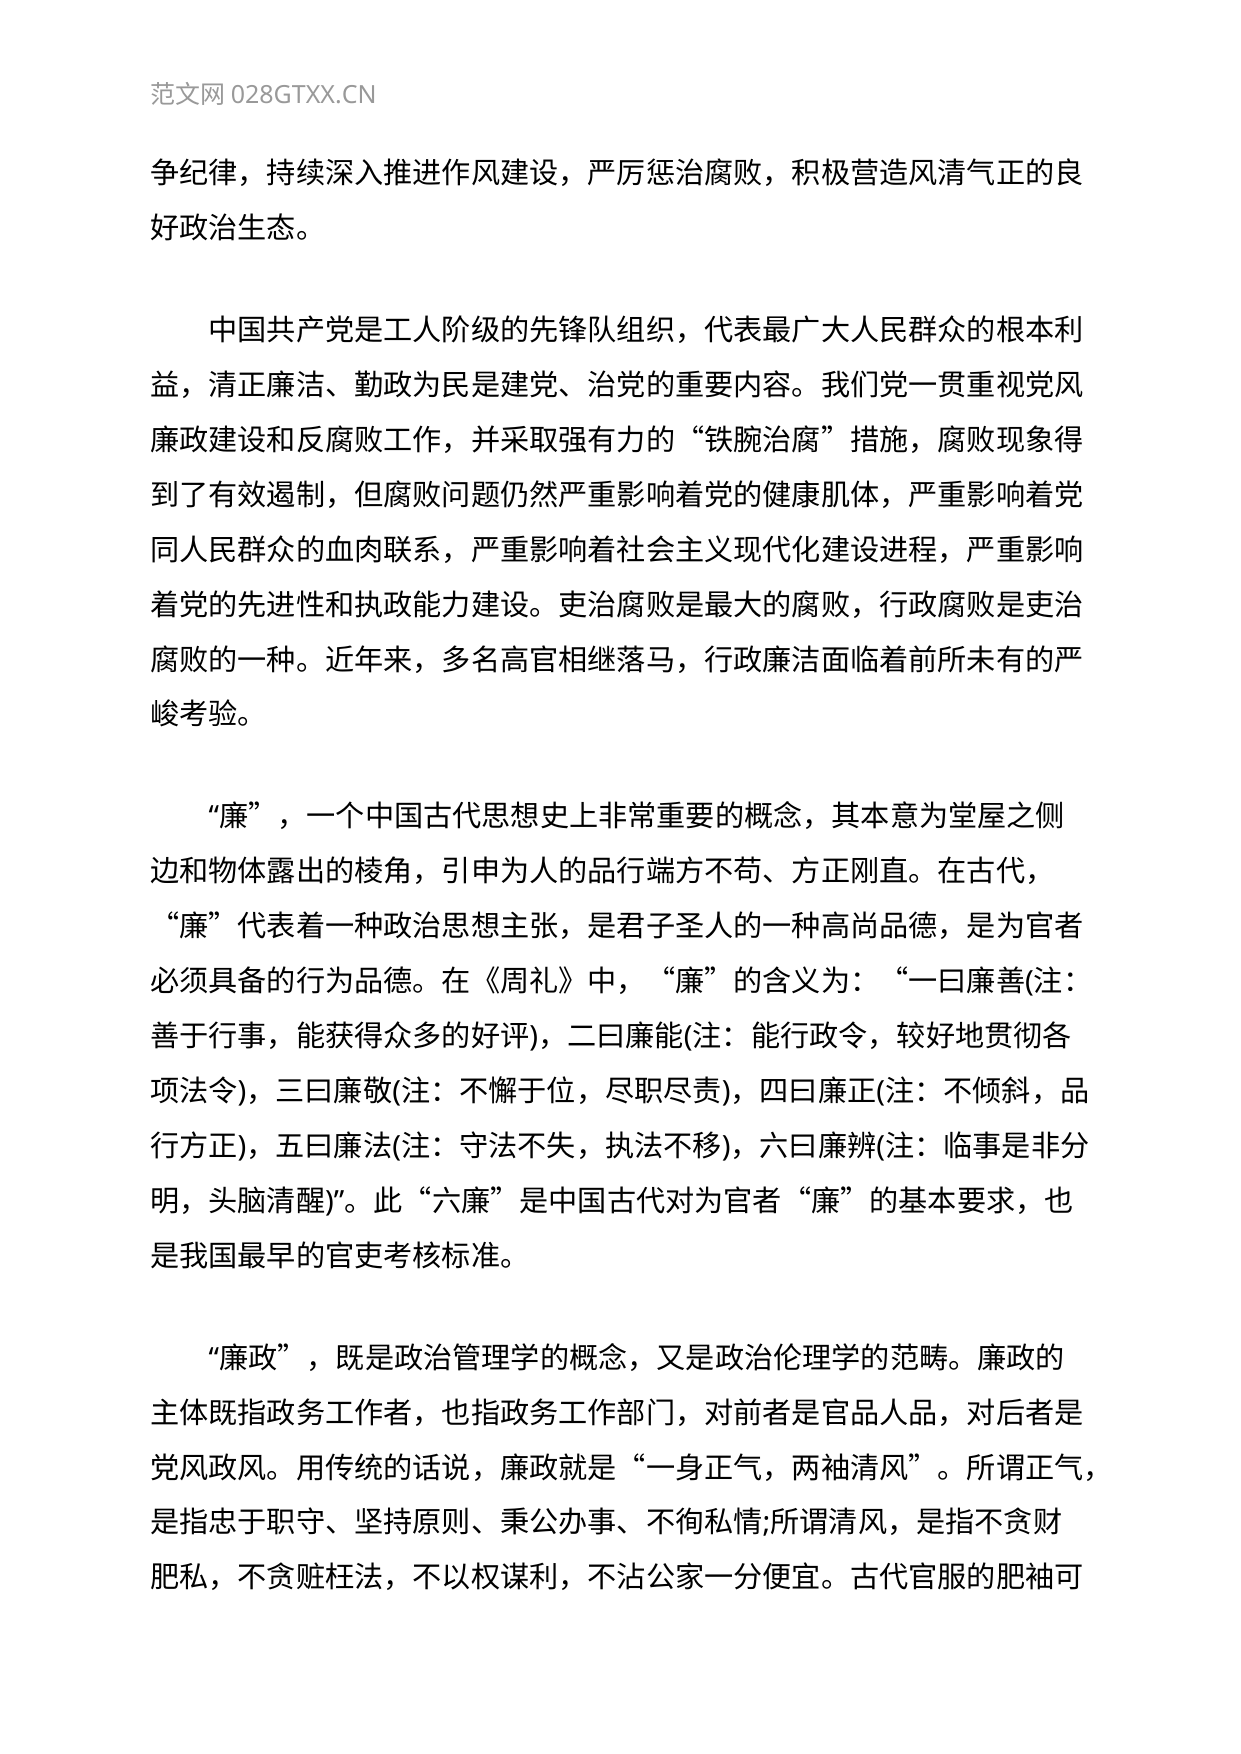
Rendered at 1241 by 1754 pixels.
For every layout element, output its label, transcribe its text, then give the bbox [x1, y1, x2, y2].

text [150, 150, 1090, 247]
text 中国共产党是工人阶级的先锋队组织，代表最广大人民群众的根本利益，清正廉洁、勤政为民是建党、治党的重要内容。我们党一贯重视党风廉政建设和反腐败工作，并采取强有力的“铁腕治腐”措施，腐败现象得到了有效遏制，但腐败问题仍然严重影响着党的健康肌体，严重影响着党同人民群众的血肉联系，严重影响着社会主义现代化建设进程，严重影响着党的先进性和执政能力建设。吏治腐败是最大的腐败，行政腐败是吏治腐败的一种。近年来，多名高官相继落马，行政廉洁面临着前所未有的严峻考验。 [150, 307, 1090, 733]
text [150, 1334, 1090, 1596]
text “廉”，一个中国古代思想史上非常重要的概念，其本意为堂屋之侧边和物体露出的棱角，引申为人的品行端方不苟、方正刚直。在古代，“廉”代表着一种政治思想主张，是君子圣人的一种高尚品德，是为官者必须具备的行为品德。在《周礼》中，“廉”的含义为：“一曰廉善(注：善于行事，能获得众多的好评)，二曰廉能(注：能行政令，较好地贯彻各项法令)，三曰廉敬(注：不懈于位，尽职尽责)，四曰廉正(注：不倾斜，品行方正)，五曰廉法(注：守法不失，执法不移)，六曰廉辨(注：临事是非分明，头脑清醒)”。此“六廉”是中国古代对为官者“廉”的基本要求，也是我国最早的官吏考核标准。 [150, 793, 1090, 1275]
